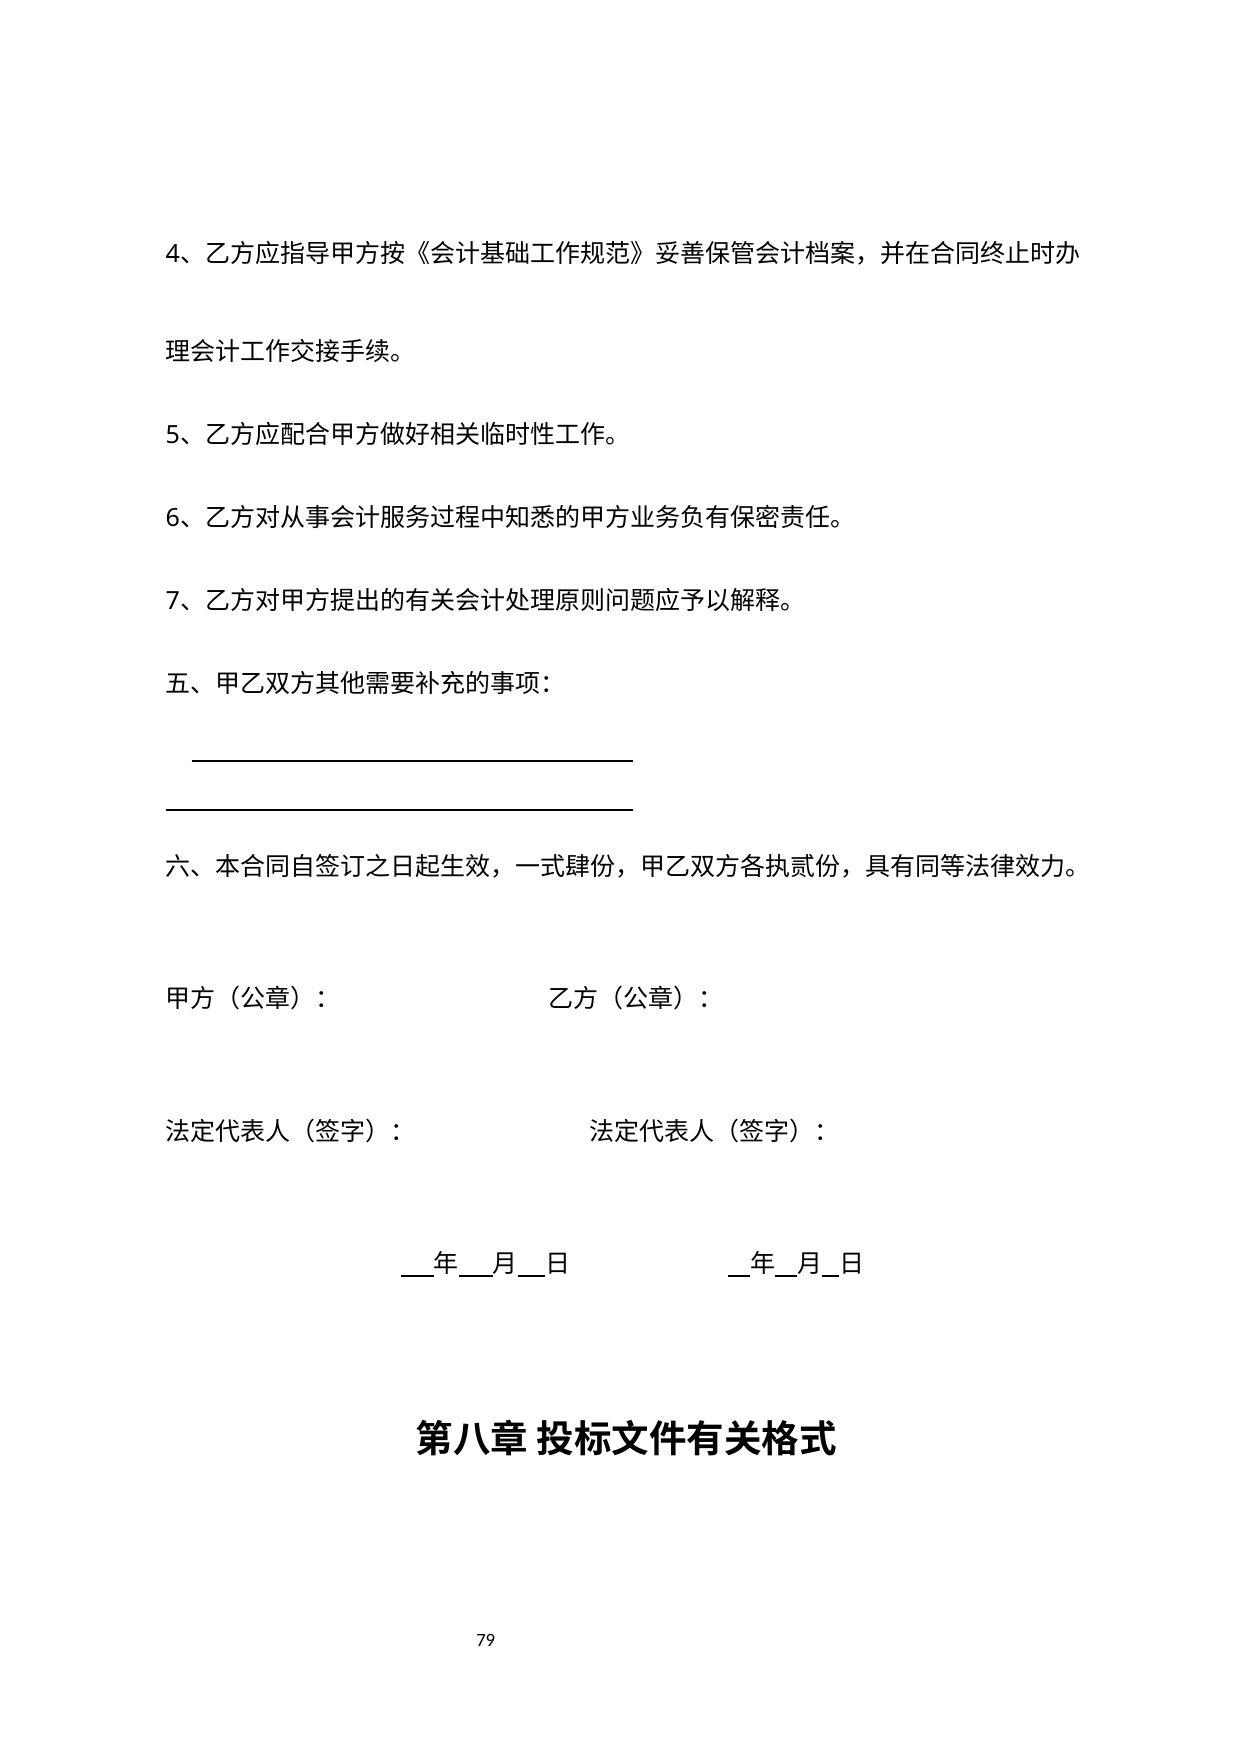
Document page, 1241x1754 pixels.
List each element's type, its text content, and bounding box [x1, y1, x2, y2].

text 6、乙方对从事会计服务过程中知悉的甲方业务负有保密责任。 [165, 483, 1087, 548]
text 4、乙方应指导甲方按《会计基础工作规范》妥善保管会计档案，并在合同终止时办理会计工作交接手续。 [165, 219, 1087, 382]
text 六、本合同自签订之日起生效，一式肆份，甲乙双方各执贰份，具有同等法律效力。 [165, 832, 1087, 897]
text 年 月 日 年 月 日 [165, 1229, 1087, 1294]
text 第八章 投标文件有关格式 [165, 1403, 1087, 1468]
text 7、乙方对甲方提出的有关会计处理原则问题应予以解释。 [165, 566, 1087, 631]
text 法定代表人（签字）： 法定代表人（签字）： [165, 1097, 1087, 1162]
list 甲乙双方其他需要补充的事项： [165, 649, 1087, 714]
text 甲方（公章）： 乙方（公章）： [165, 964, 1087, 1029]
text 5、乙方应配合甲方做好相关临时性工作。 [165, 400, 1087, 465]
